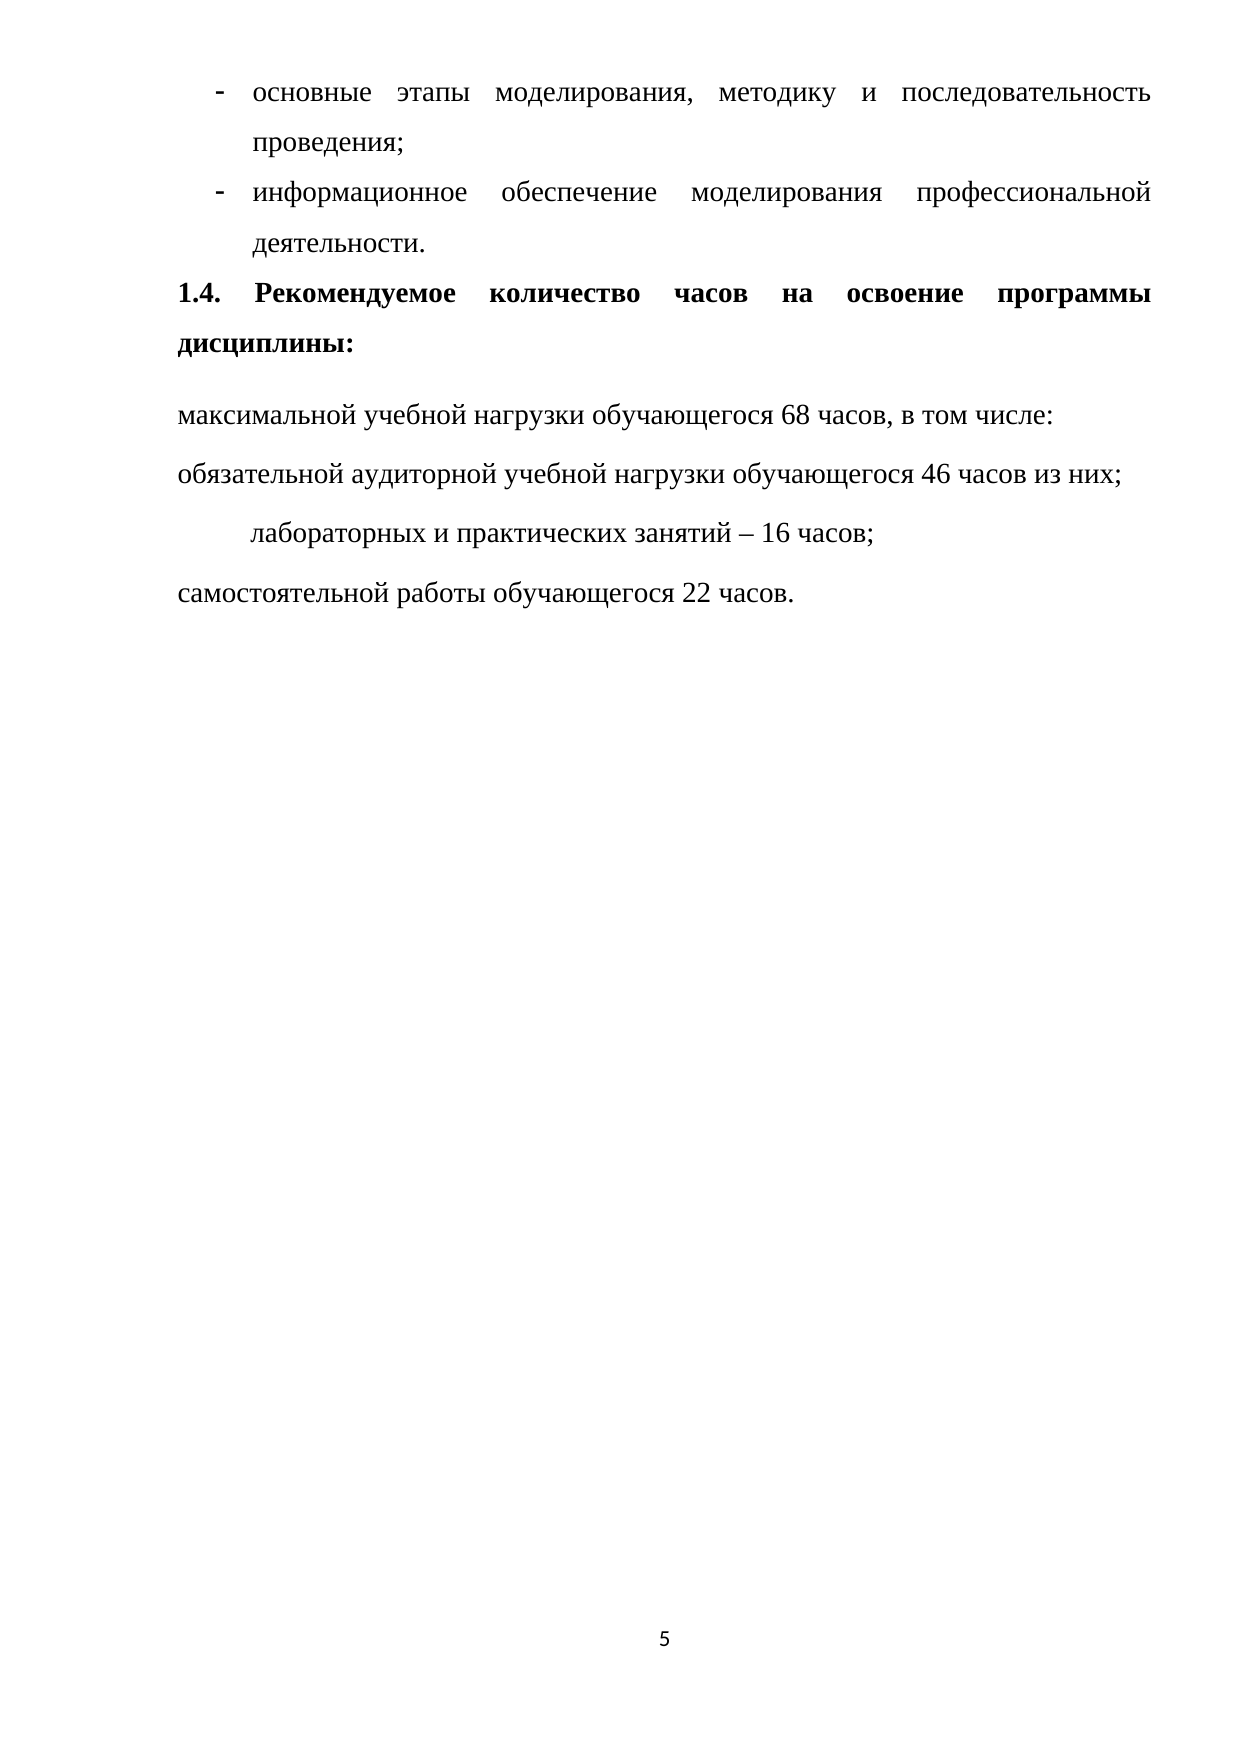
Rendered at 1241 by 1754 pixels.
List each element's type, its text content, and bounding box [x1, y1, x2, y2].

text максимальной учебной нагрузки обучающегося 68 часов, в том числе: [177, 397, 1152, 430]
list основные этапы моделирования, методику и последовательность проведения; [215, 74, 1152, 158]
text самостоятельной работы обучающегося 22 часов. [177, 575, 1152, 608]
text 1.4. Рекомендуемое количество часов на освоение программы дисциплины: [177, 275, 1152, 359]
list информационное обеспечение моделирования профессиональной деятельности. [215, 174, 1152, 258]
text обязательной аудиторной учебной нагрузки обучающегося 46 часов из них; [177, 456, 1152, 490]
text лабораторных и практических занятий – 16 часов; [177, 516, 1152, 549]
